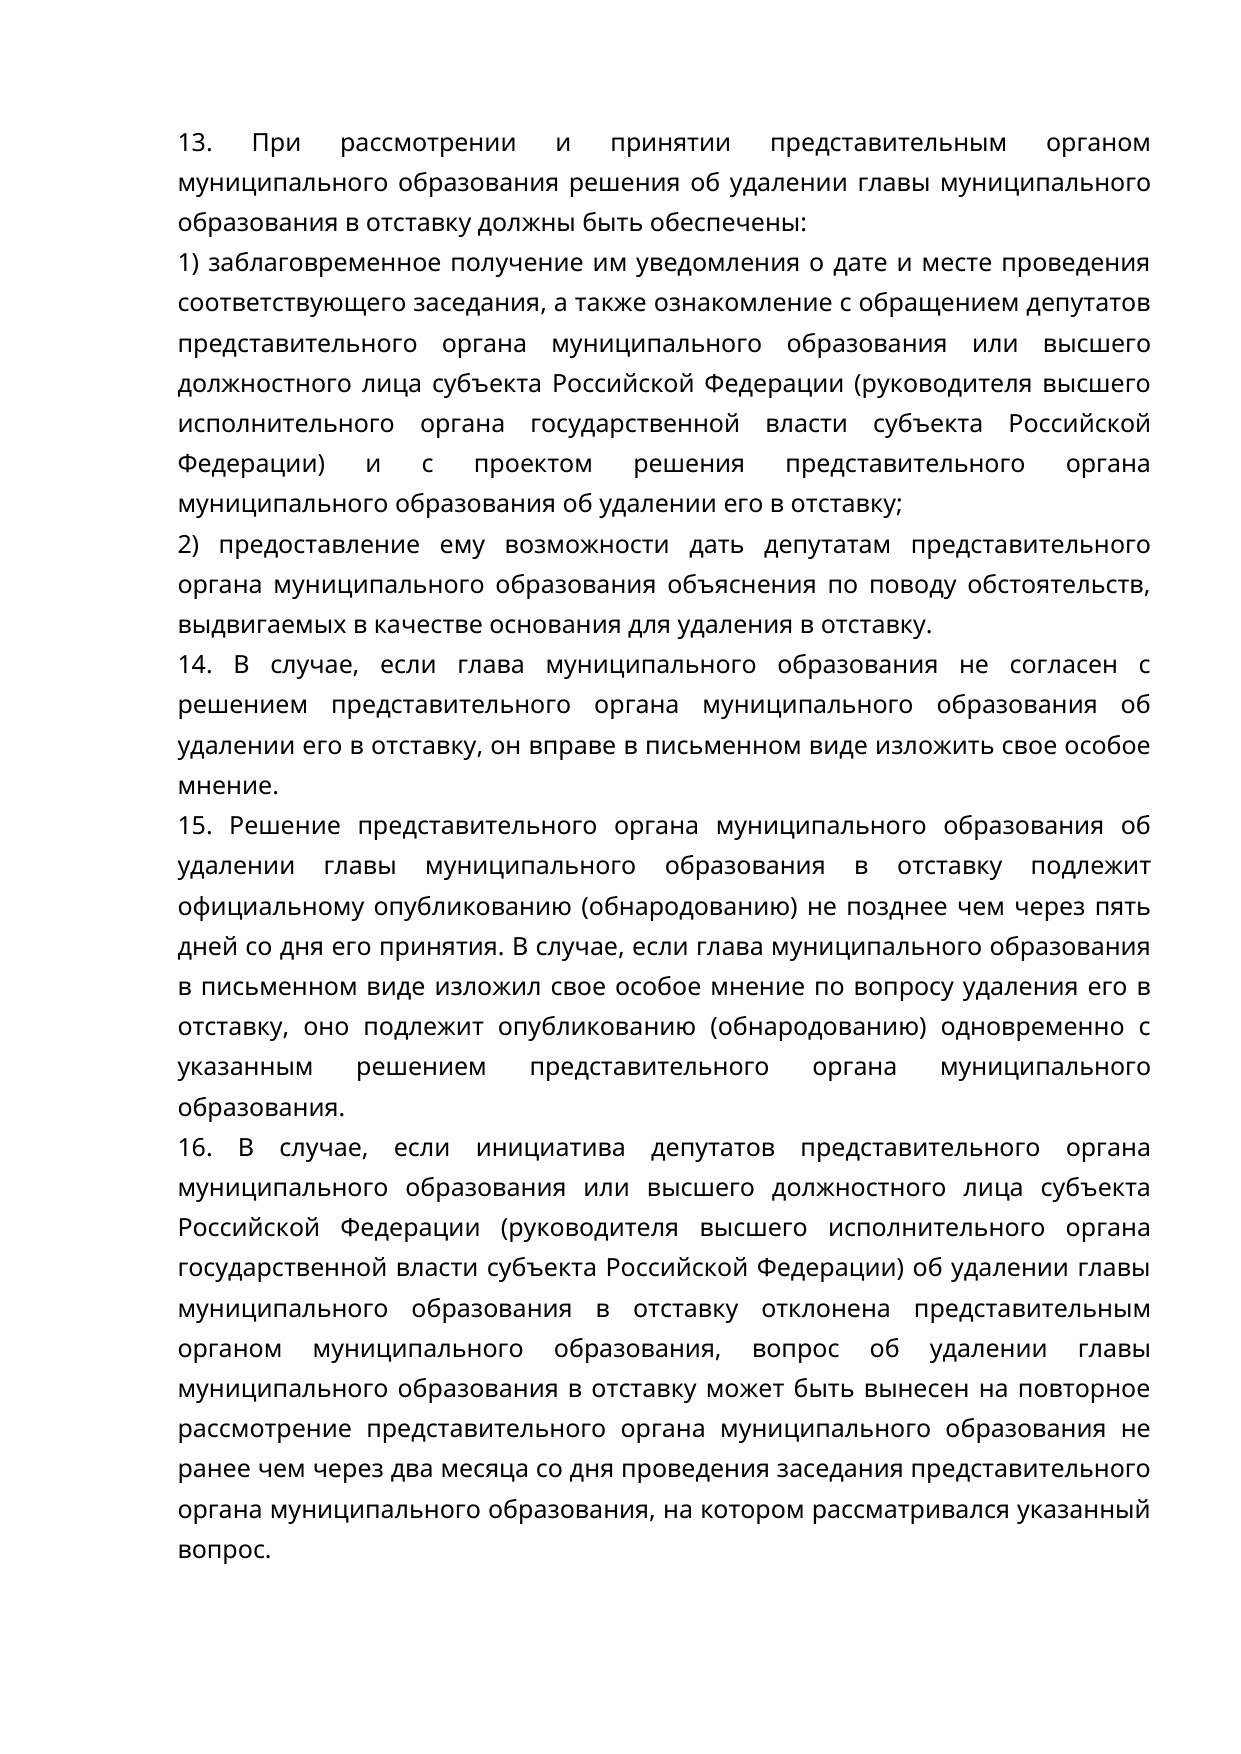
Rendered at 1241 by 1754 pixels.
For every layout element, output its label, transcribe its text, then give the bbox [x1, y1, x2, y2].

text 15. Решение представительного органа муниципального образования об удалении главы муниципального образования в отставку подлежит официальному опубликованию (обнародованию) не позднее чем через пять дней со дня его принятия. В случае, если глава муниципального образования в письменном виде изложил свое особое мнение по вопросу удаления его в отставку, оно подлежит опубликованию (обнародованию) одновременно с указанным решением представительного органа муниципального образования. [177, 802, 1152, 1123]
text 1) заблаговременное получение им уведомления о дате и месте проведения соответствующего заседания, а также ознакомление с обращением депутатов представительного органа муниципального образования или высшего должностного лица субъекта Российской Федерации (руководителя высшего исполнительного органа государственной власти субъекта Российской Федерации) и с проектом решения представительного органа муниципального образования об удалении его в отставку; [177, 239, 1152, 520]
text 2) предоставление ему возможности дать депутатам представительного органа муниципального образования объяснения по поводу обстоятельств, выдвигаемых в качестве основания для удаления в отставку. [177, 520, 1152, 641]
text 13. При рассмотрении и принятии представительным органом муниципального образования решения об удалении главы муниципального образования в отставку должны быть обеспечены: [177, 118, 1152, 239]
text 16. В случае, если инициатива депутатов представительного органа муниципального образования или высшего должностного лица субъекта Российской Федерации (руководителя высшего исполнительного органа государственной власти субъекта Российской Федерации) об удалении главы муниципального образования в отставку отклонена представительным органом муниципального образования, вопрос об удалении главы муниципального образования в отставку может быть вынесен на повторное рассмотрение представительного органа муниципального образования не ранее чем через два месяца со дня проведения заседания представительного органа муниципального образования, на котором рассматривался указанный вопрос. [177, 1123, 1152, 1566]
text 14. В случае, если глава муниципального образования не согласен с решением представительного органа муниципального образования об удалении его в отставку, он вправе в письменном виде изложить свое особое мнение. [177, 641, 1152, 802]
